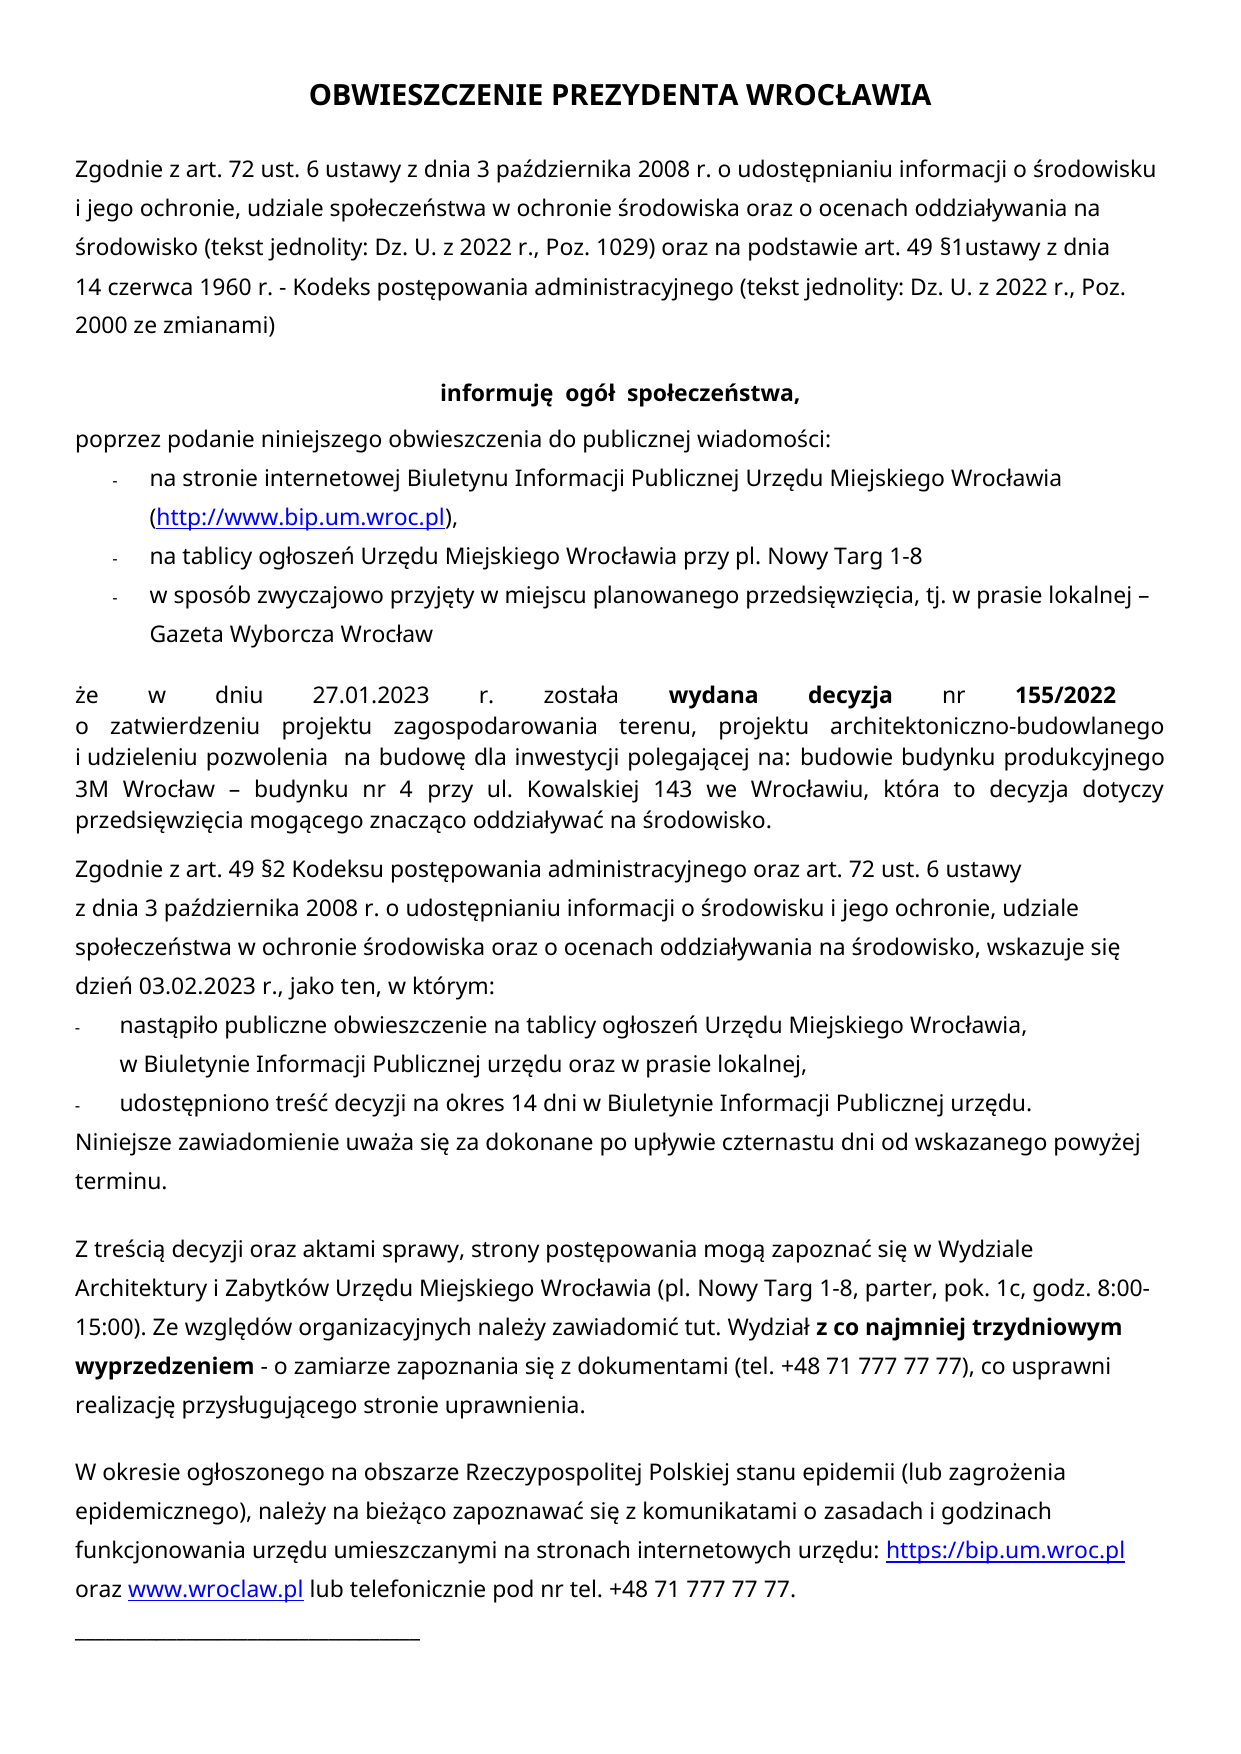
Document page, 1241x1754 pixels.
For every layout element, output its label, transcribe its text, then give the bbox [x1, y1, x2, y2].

text że w dniu 27.01.2023 r. została wydana decyzja nr 155/2022 o zatwierdzeniu projektu zagospodarowania terenu, projektu architektoniczno-budowlanego i udzieleniu pozwolenia na budowę dla inwestycji polegającej na: budowie budynku produkcyjnego 3M Wrocław – budynku nr 4 przy ul. Kowalskiej 143 we Wrocławiu, która to decyzja dotyczy przedsięwzięcia mogącego znacząco oddziaływać na środowisko. [75, 679, 1165, 835]
list nastąpiło publiczne obwieszczenie na tablicy ogłoszeń Urzędu Miejskiego Wrocławia, w Biuletynie Informacji Publicznej urzędu oraz w prasie lokalnej, [75, 1009, 1165, 1079]
list udostępniono treść decyzji na okres 14 dni w Biuletynie Informacji Publicznej urzędu. [75, 1087, 1165, 1118]
text poprzez podanie niniejszego obwieszczenia do publicznej wiadomości: [75, 423, 1165, 454]
text Zgodnie z art. 72 ust. 6 ustawy z dnia 3 października 2008 r. o udostępnianiu informacji o środowisku i jego ochronie, udziale społeczeństwa w ochronie środowiska oraz o ocenach oddziaływania na środowisko (tekst jednolity: Dz. U. z 2022 r., Poz. 1029) oraz na podstawie art. 49 §1ustawy z dnia 14 czerwca 1960 r. - Kodeks postępowania administracyjnego (tekst jednolity: Dz. U. z 2022 r., Poz. 2000 ze zmianami) [75, 153, 1165, 341]
list na stronie internetowej Biuletynu Informacji Publicznej Urzędu Miejskiego Wrocławia (http://www.bip.um.wroc.pl), [112, 462, 1165, 532]
text __________________________________ [75, 1612, 1165, 1644]
list w sposób zwyczajowo przyjęty w miejscu planowanego przedsięwzięcia, tj. w prasie lokalnej – Gazeta Wyborcza Wrocław [112, 579, 1165, 649]
list na tablicy ogłoszeń Urzędu Miejskiego Wrocławia przy pl. Nowy Targ 1-8 [112, 540, 1165, 571]
text Niniejsze zawiadomienie uważa się za dokonane po upływie czternastu dni od wskazanego powyżej terminu. [75, 1126, 1165, 1196]
text W okresie ogłoszonego na obszarze Rzeczypospolitej Polskiej stanu epidemii (lub zagrożenia epidemicznego), należy na bieżąco zapoznawać się z komunikatami o zasadach i godzinach funkcjonowania urzędu umieszczanymi na stronach internetowych urzędu: https://bip.um.wroc.pl oraz www.wroclaw.pl lub telefonicznie pod nr tel. +48 71 777 77 77. [75, 1456, 1165, 1605]
text informuję ogół społeczeństwa, [75, 377, 1165, 408]
text Zgodnie z art. 49 §2 Kodeksu postępowania administracyjnego oraz art. 72 ust. 6 ustawy z dnia 3 października 2008 r. o udostępnianiu informacji o środowisku i jego ochronie, udziale społeczeństwa w ochronie środowiska oraz o ocenach oddziaływania na środowisko, wskazuje się dzień 03.02.2023 r., jako ten, w którym: [75, 853, 1165, 1001]
text Z treścią decyzji oraz aktami sprawy, strony postępowania mogą zapoznać się w Wydziale Architektury i Zabytków Urzędu Miejskiego Wrocławia (pl. Nowy Targ 1-8, parter, pok. 1c, godz. 8:00-15:00). Ze względów organizacyjnych należy zawiadomić tut. Wydział z co najmniej trzydniowym wyprzedzeniem - o zamiarze zapoznania się z dokumentami (tel. +48 71 777 77 77), co usprawni realizację przysługującego stronie uprawnienia. [75, 1233, 1165, 1420]
